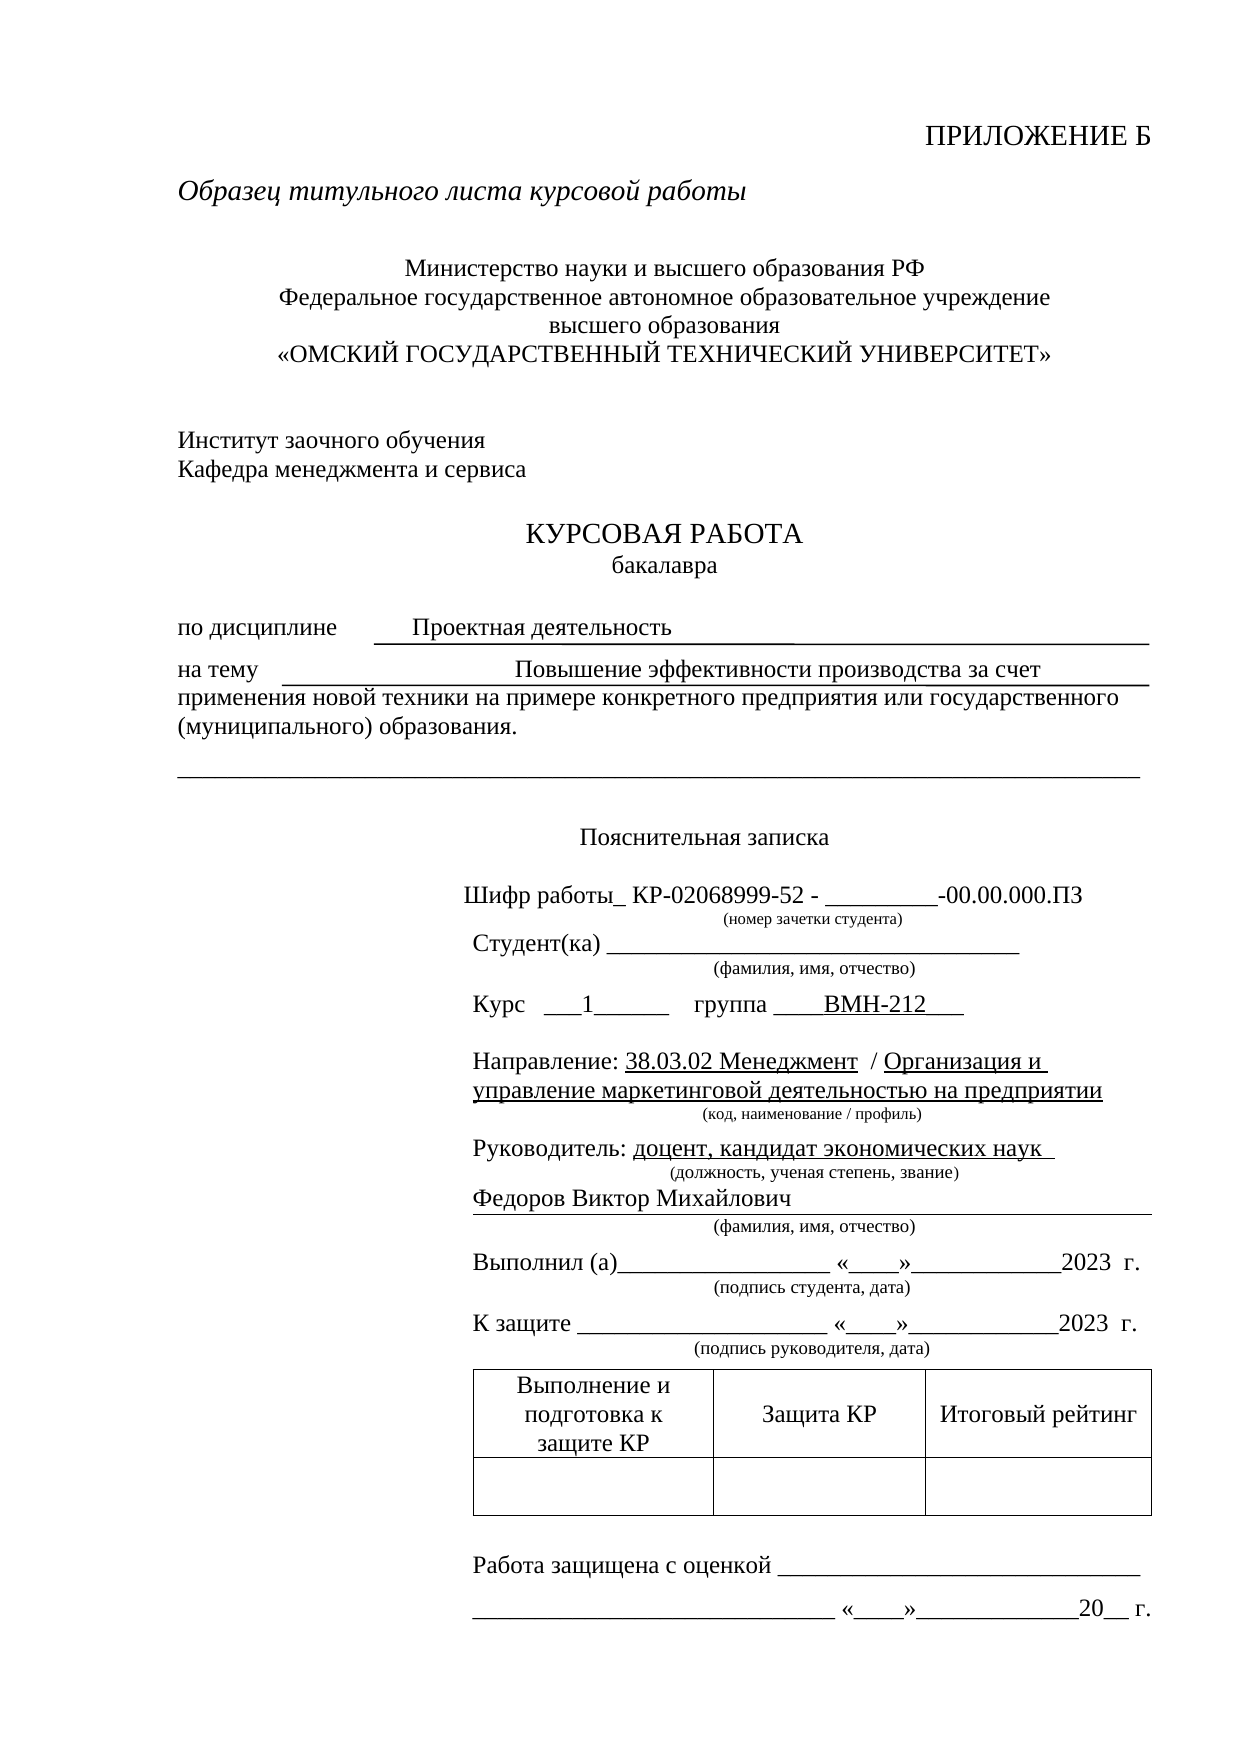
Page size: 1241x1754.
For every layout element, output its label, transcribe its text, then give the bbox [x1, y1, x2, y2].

text (номер зачетки студента) [177, 909, 1152, 928]
text (должность, ученая степень, звание) [472, 1161, 1152, 1183]
table_cell [714, 1458, 925, 1515]
text Курс ___1______ группа ____ВМН-212___ [472, 989, 1152, 1018]
text на тему Повышение эффективности производства за счет применения новой техники на примере конкретного предприятия или государственного (муниципального) образования. [177, 654, 1152, 740]
title Министерство науки и высшего образования РФ [177, 253, 1152, 282]
table_header Итоговый рейтинг [926, 1370, 1151, 1457]
table_header Защита КР [714, 1370, 925, 1457]
table_header Выполнение и подготовка к защите КР [474, 1370, 713, 1457]
text К защите ____________________ «____»____________2023 г. [472, 1308, 1152, 1337]
table_cell [474, 1458, 713, 1515]
text Студент(ка) _________________________________ [472, 928, 1152, 957]
text высшего образования [177, 311, 1152, 339]
text Направление: 38.03.02 Менеджмент / Организация и управление маркетинговой деятельностью на предприятии [472, 1046, 1152, 1104]
table_cell [926, 1458, 1151, 1515]
text КУРСОВАЯ РАБОТА [177, 517, 1152, 550]
text Выполнил (а)_________________ «____»____________2023 г. [472, 1247, 1152, 1276]
text (фамилия, имя, отчество) [472, 1215, 1152, 1236]
title Федеральное государственное автономное образовательное учреждение [177, 282, 1152, 311]
text Институт заочного обучения [177, 426, 1152, 454]
text _____________________________________________________________________________ [177, 752, 1152, 781]
text ПРИЛОЖЕНИЕ Б [177, 118, 1152, 152]
text Образец титульного листа курсовой работы [177, 173, 1152, 207]
text Шифр работы_ КР-02068999-52 - _________-00.00.000.ПЗ [177, 880, 1231, 909]
text Кафедра менеджмента и сервиса [177, 454, 1152, 483]
text бакалавра [177, 550, 1152, 579]
text Работа защищена с оценкой _____________________________ [472, 1550, 1152, 1578]
text (код, наименование / профиль) [472, 1104, 1152, 1123]
text (подпись студента, дата) [472, 1276, 1152, 1297]
text Руководитель: доцент, кандидат экономических наук [472, 1133, 1152, 1161]
text Пояснительная записка [177, 822, 1231, 851]
text _____________________________ «____»_____________20__ г. [472, 1593, 1152, 1622]
text «ОМСКИЙ ГОСУДАРСТВЕННЫЙ ТЕХНИЧЕСКИЙ УНИВЕРСИТЕТ» [177, 339, 1152, 368]
text (подпись руководителя, дата) [472, 1337, 1152, 1358]
text Федоров Виктор Михайлович [472, 1183, 1152, 1215]
text по дисциплине Проектная деятельность [177, 612, 1152, 641]
text (фамилия, имя, отчество) [472, 957, 1152, 978]
